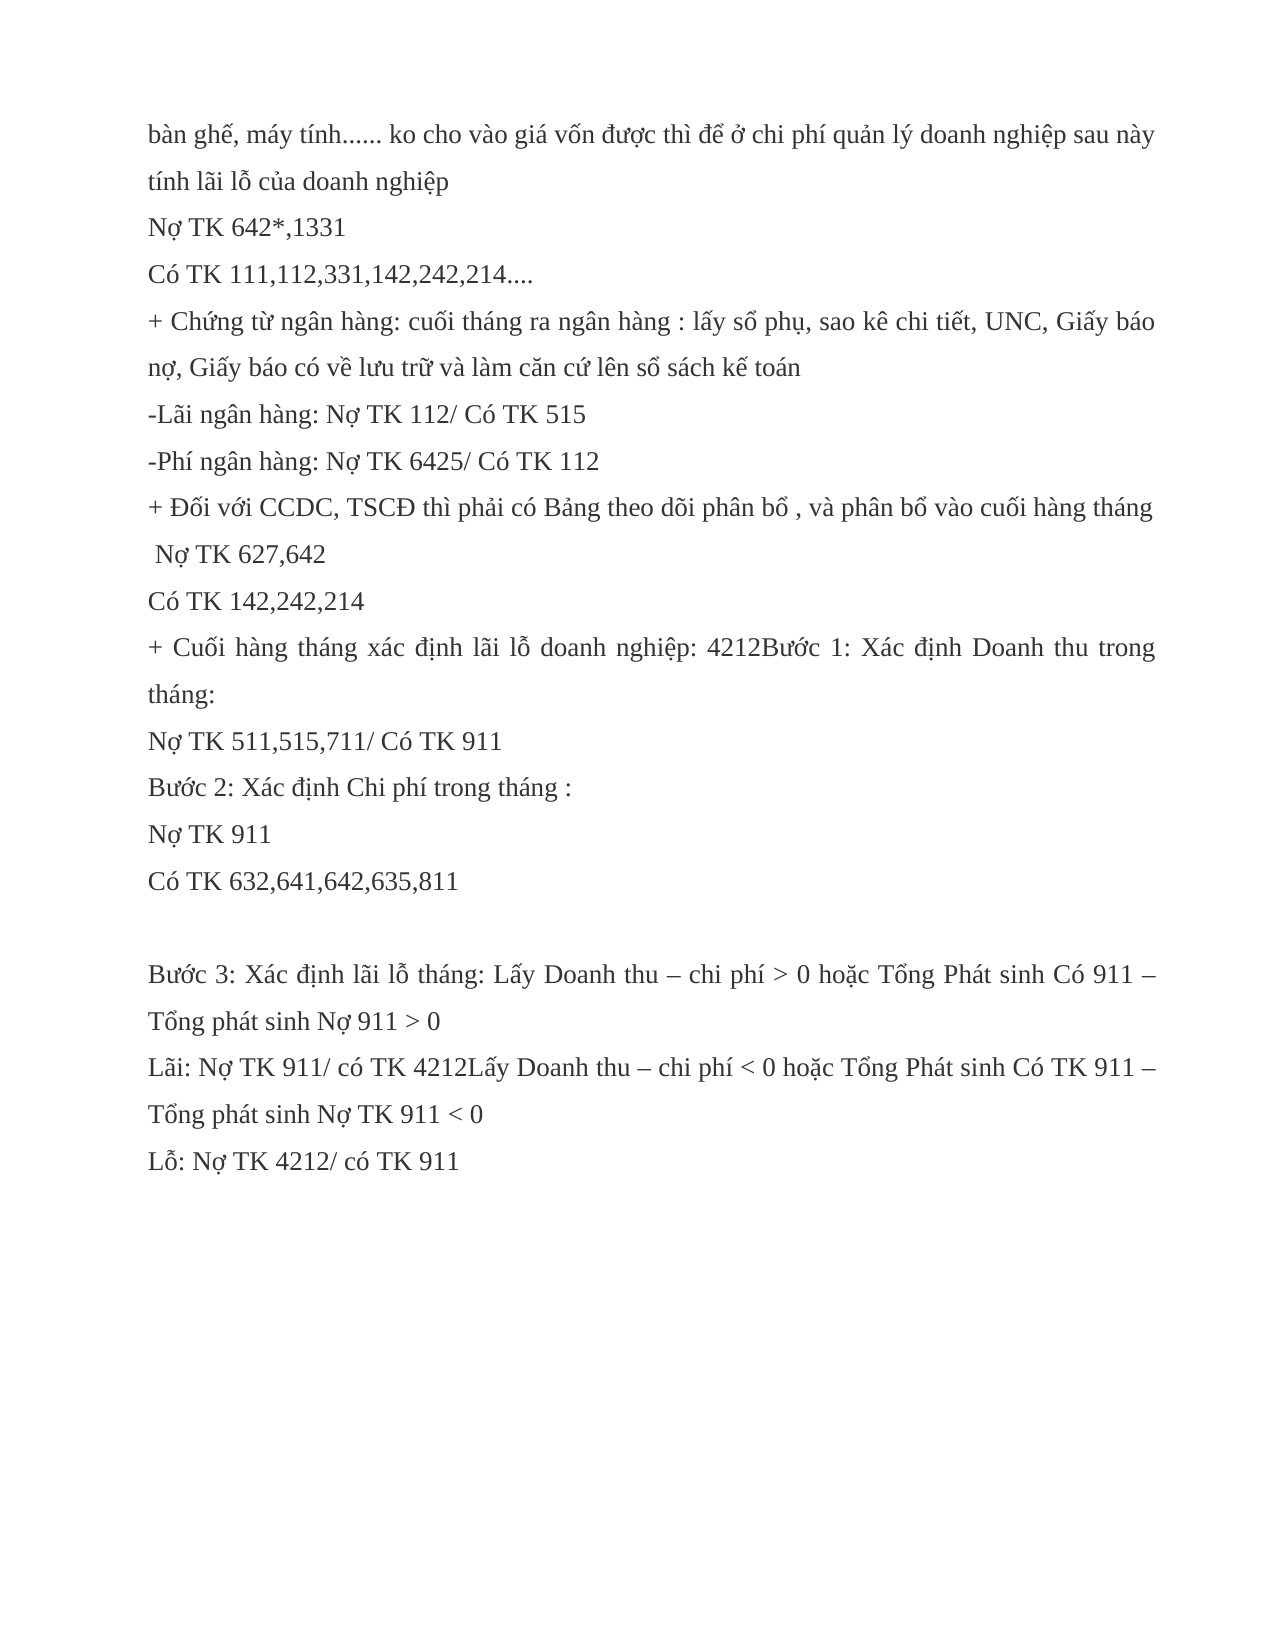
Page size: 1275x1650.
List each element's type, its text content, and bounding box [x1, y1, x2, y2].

text -Lãi ngân hàng: Nợ TK 112/ Có TK 515 [148, 398, 1157, 429]
text + Cuối hàng tháng xác định lãi lỗ doanh nghiệp: 4212Bước 1: Xác định Doanh thu trong tháng: [148, 631, 1157, 709]
text + Chứng từ ngân hàng: cuối tháng ra ngân hàng : lấy sổ phụ, sao kê chi tiết, UNC, Giấy báo nợ, Giấy báo có về lưu trữ và làm căn cứ lên sổ sách kế toán [148, 305, 1157, 383]
text Nợ TK 627,642 [148, 538, 1157, 569]
text Nợ TK 511,515,711/ Có TK 911 [148, 725, 1157, 756]
text Có TK 111,112,331,142,242,214.... [148, 258, 1157, 289]
text Có TK 142,242,214 [148, 585, 1157, 616]
text Lãi: Nợ TK 911/ có TK 4212Lấy Doanh thu – chi phí < 0 hoặc Tổng Phát sinh Có TK 911 – Tổng phát sinh Nợ TK 911 < 0 [148, 1051, 1157, 1129]
text + Đối với CCDC, TSCĐ thì phải có Bảng theo dõi phân bổ , và phân bổ vào cuối hàng tháng [148, 491, 1157, 523]
text Nợ TK 642*,1331 [148, 211, 1157, 243]
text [148, 118, 1157, 196]
text Bước 3: Xác định lãi lỗ tháng: Lấy Doanh thu – chi phí > 0 hoặc Tổng Phát sinh Có 911 – Tổng phát sinh Nợ 911 > 0 [148, 958, 1157, 1036]
text Lỗ: Nợ TK 4212/ có TK 911 [148, 1145, 1157, 1176]
text Có TK 632,641,642,635,811 [148, 865, 1157, 896]
text -Phí ngân hàng: Nợ TK 6425/ Có TK 112 [148, 445, 1157, 476]
text Bước 2: Xác định Chi phí trong tháng : [148, 771, 1157, 803]
text Nợ TK 911 [148, 818, 1157, 849]
